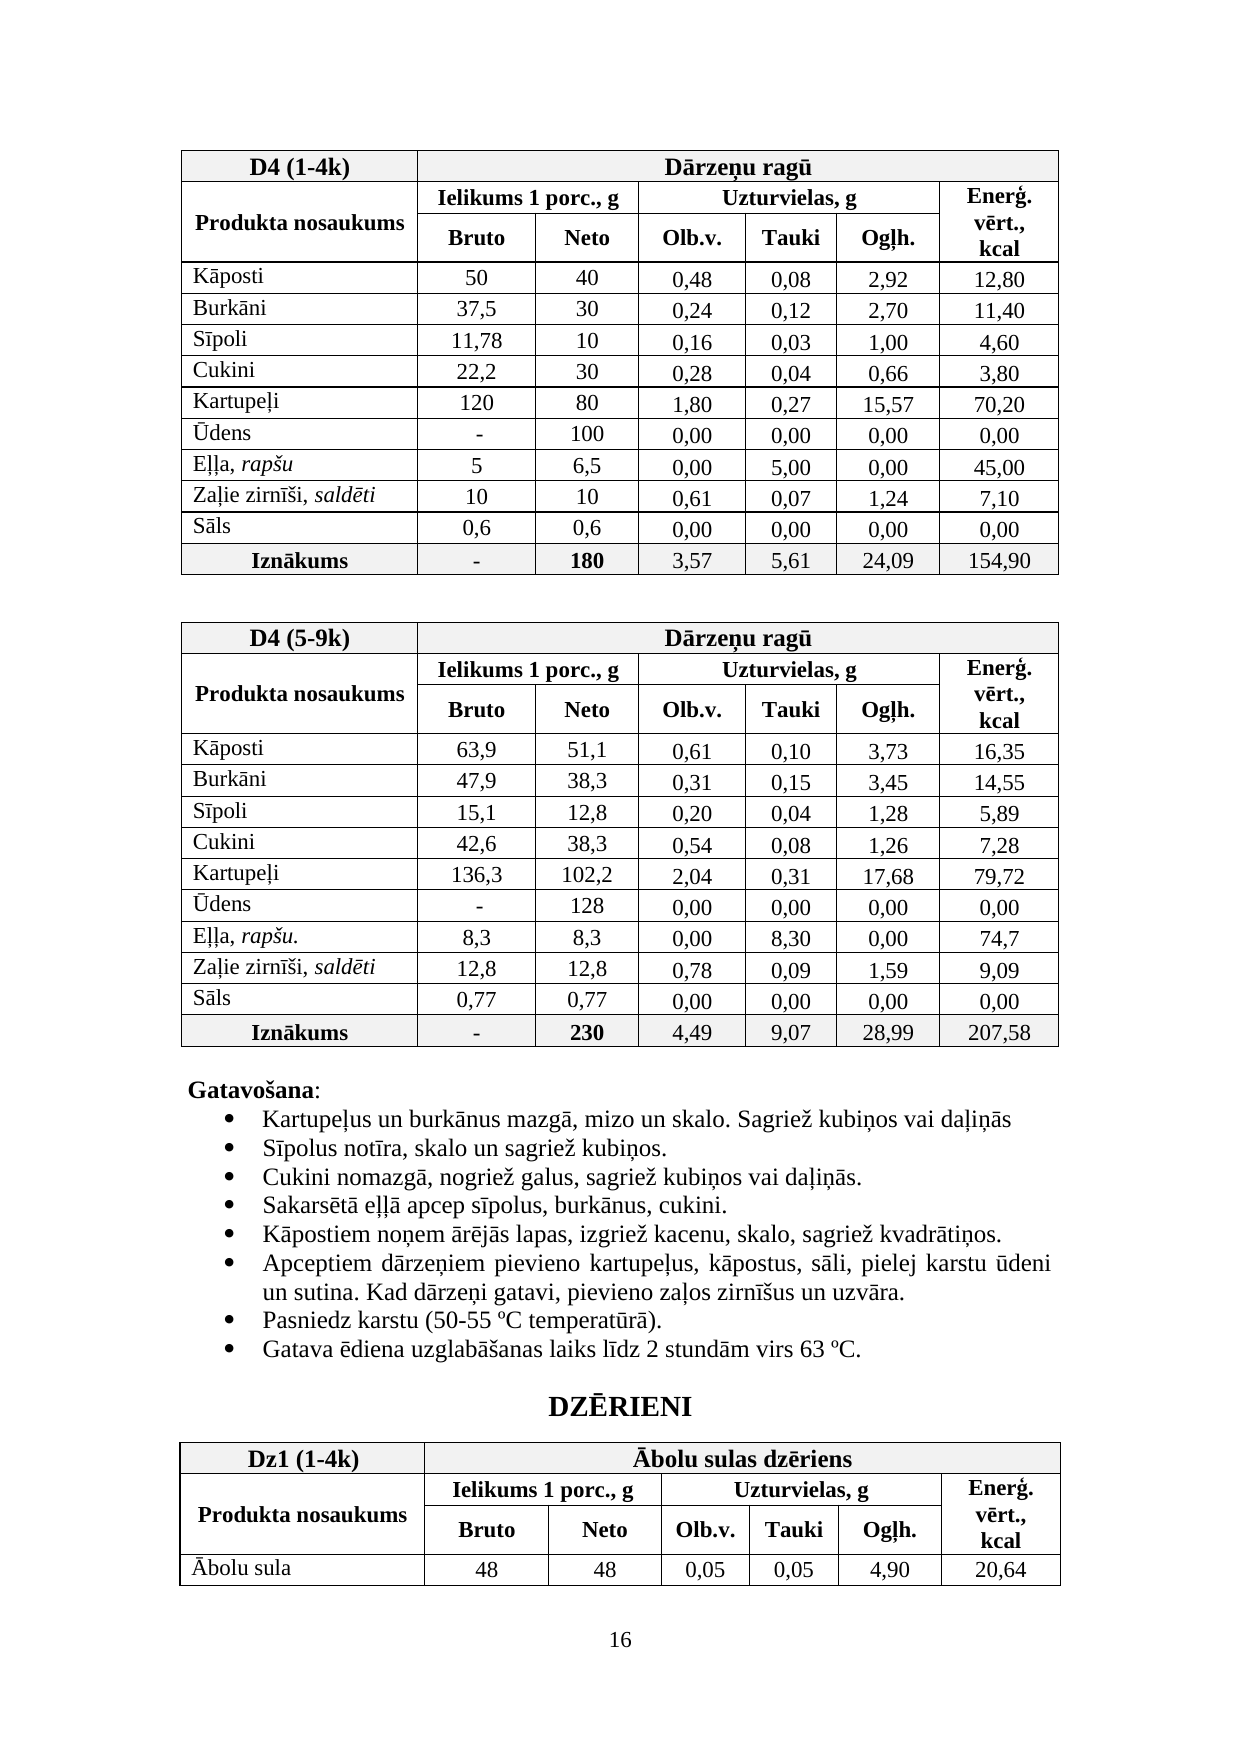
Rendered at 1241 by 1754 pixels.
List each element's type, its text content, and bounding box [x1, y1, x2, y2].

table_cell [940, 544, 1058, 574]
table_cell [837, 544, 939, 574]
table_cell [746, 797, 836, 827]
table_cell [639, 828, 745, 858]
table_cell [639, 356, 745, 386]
table_cell Burkāni [182, 294, 417, 324]
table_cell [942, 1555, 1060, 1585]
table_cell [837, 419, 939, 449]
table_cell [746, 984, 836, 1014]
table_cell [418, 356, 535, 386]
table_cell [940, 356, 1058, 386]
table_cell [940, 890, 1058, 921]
table_cell Olb.v. [639, 214, 745, 261]
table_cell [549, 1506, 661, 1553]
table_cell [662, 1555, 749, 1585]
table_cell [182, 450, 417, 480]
list Cukini nomazgā, nogriež galus, sagriež kubiņos vai daļiņās. [225, 1162, 1053, 1190]
table_cell 37,5 [418, 294, 535, 324]
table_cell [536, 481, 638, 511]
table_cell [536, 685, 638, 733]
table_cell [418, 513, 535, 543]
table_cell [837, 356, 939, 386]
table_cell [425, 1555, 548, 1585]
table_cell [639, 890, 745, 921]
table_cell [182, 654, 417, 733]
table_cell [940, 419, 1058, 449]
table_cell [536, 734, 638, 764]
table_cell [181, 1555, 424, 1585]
table_header D4 (1-4k) [182, 151, 417, 181]
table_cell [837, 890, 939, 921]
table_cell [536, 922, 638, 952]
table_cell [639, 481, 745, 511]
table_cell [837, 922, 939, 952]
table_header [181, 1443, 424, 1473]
table_cell 2,92 [837, 263, 939, 293]
table_cell Neto [536, 214, 638, 261]
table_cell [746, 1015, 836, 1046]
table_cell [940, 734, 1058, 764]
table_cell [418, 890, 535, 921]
table_cell 50 [418, 263, 535, 293]
table_cell 0,24 [639, 294, 745, 324]
text Gatavošana: [187, 1075, 1053, 1104]
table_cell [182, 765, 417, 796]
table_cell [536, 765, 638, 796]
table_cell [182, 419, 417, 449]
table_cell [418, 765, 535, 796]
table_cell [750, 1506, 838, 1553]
list Sakarsētā eļļā apcep sīpolus, burkānus, cukini. [225, 1190, 1053, 1219]
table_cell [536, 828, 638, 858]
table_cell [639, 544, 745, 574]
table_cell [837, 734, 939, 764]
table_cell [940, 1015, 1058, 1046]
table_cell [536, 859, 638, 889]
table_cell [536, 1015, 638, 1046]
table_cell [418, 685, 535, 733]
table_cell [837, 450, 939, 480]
table_cell 11,78 [418, 325, 535, 355]
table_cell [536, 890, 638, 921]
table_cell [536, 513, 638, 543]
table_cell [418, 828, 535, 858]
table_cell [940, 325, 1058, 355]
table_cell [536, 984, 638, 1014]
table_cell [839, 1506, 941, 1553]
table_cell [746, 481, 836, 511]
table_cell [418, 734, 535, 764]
table_cell Sīpoli [182, 325, 417, 355]
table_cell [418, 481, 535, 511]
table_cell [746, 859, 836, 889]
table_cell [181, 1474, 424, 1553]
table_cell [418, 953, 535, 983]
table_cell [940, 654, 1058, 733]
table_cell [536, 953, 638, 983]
table_cell Enerģ. vērt., kcal [940, 182, 1058, 261]
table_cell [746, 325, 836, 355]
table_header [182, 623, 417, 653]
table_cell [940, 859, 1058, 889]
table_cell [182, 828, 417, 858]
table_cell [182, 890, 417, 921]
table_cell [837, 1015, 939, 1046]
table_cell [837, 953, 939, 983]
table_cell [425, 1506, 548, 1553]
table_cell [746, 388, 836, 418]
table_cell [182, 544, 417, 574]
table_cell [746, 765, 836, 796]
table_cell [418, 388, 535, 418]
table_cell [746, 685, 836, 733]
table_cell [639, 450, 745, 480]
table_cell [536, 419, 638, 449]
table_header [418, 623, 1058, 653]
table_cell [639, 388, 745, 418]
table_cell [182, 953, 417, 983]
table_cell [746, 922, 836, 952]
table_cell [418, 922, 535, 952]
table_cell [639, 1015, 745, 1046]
table_cell 2,70 [837, 294, 939, 324]
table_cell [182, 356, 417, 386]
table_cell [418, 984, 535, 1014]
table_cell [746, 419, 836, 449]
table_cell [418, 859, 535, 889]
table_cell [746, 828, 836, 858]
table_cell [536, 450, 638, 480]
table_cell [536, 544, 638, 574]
table_header Dārzeņu ragū [418, 151, 1058, 181]
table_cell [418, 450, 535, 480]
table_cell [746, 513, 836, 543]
table_cell 40 [536, 263, 638, 293]
list Gatava ēdiena uzglabāšanas laiks līdz 2 stundām virs 63 ºC. [225, 1334, 1053, 1363]
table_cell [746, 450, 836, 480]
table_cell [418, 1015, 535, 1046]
table_cell Bruto [418, 214, 535, 261]
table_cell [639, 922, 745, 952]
list Sīpolus notīra, skalo un sagriež kubiņos. [225, 1133, 1053, 1162]
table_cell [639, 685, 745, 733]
table_cell 12,80 [940, 263, 1058, 293]
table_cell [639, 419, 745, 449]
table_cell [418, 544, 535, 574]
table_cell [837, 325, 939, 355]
table_cell 0,16 [639, 325, 745, 355]
list Apceptiem dārzeņiem pievieno kartupeļus, kāpostus, sāli, pielej karstu ūdeni un sutina. Kad dārzeņi gatavi, pievieno zaļos zirnīšus un uzvāra. [225, 1248, 1053, 1305]
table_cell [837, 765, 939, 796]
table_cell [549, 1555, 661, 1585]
list Kartupeļus un burkānus mazgā, mizo un skalo. Sagriež kubiņos vai daļiņās [225, 1104, 1053, 1133]
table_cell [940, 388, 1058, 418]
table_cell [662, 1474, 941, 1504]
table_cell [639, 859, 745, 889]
table_cell Ogļh. [837, 214, 939, 261]
table_cell Uzturvielas, g [639, 182, 939, 212]
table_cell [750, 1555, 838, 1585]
table_cell 11,40 [940, 294, 1058, 324]
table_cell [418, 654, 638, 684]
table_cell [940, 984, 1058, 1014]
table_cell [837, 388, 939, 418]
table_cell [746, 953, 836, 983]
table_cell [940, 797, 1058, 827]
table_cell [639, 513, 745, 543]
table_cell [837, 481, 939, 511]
table_cell Produkta nosaukums [182, 182, 417, 261]
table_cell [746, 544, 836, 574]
table_cell 10 [536, 325, 638, 355]
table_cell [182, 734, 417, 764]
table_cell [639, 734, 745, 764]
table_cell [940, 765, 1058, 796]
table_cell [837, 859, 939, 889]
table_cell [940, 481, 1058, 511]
table_cell 0,48 [639, 263, 745, 293]
text DZĒRIENI [187, 1389, 1053, 1423]
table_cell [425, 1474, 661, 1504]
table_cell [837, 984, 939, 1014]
list Pasniedz karstu (50-55 ºC temperatūrā). [225, 1305, 1053, 1334]
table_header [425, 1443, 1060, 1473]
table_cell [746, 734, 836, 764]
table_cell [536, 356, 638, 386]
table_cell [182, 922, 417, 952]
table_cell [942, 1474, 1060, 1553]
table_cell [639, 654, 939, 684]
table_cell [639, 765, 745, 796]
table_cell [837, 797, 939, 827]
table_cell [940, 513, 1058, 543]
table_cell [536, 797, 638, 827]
table_cell Ielikums 1 porc., g [418, 182, 638, 212]
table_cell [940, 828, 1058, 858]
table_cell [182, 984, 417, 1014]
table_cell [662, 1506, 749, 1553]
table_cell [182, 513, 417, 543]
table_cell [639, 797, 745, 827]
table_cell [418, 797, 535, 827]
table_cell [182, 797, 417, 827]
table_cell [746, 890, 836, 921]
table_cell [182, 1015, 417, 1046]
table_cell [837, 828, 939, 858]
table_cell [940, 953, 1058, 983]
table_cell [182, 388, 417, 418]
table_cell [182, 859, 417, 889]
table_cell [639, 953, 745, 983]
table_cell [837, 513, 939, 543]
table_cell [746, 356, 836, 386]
table_cell Tauki [746, 214, 836, 261]
table_cell 0,08 [746, 263, 836, 293]
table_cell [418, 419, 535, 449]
table_cell Kāposti [182, 263, 417, 293]
table_cell 0,12 [746, 294, 836, 324]
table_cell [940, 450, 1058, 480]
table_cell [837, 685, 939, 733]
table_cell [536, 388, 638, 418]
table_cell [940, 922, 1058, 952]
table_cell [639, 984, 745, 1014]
list Kāpostiem noņem ārējās lapas, izgriež kacenu, skalo, sagriež kvadrātiņos. [225, 1219, 1053, 1248]
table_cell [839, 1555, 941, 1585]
table_cell 30 [536, 294, 638, 324]
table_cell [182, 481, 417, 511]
